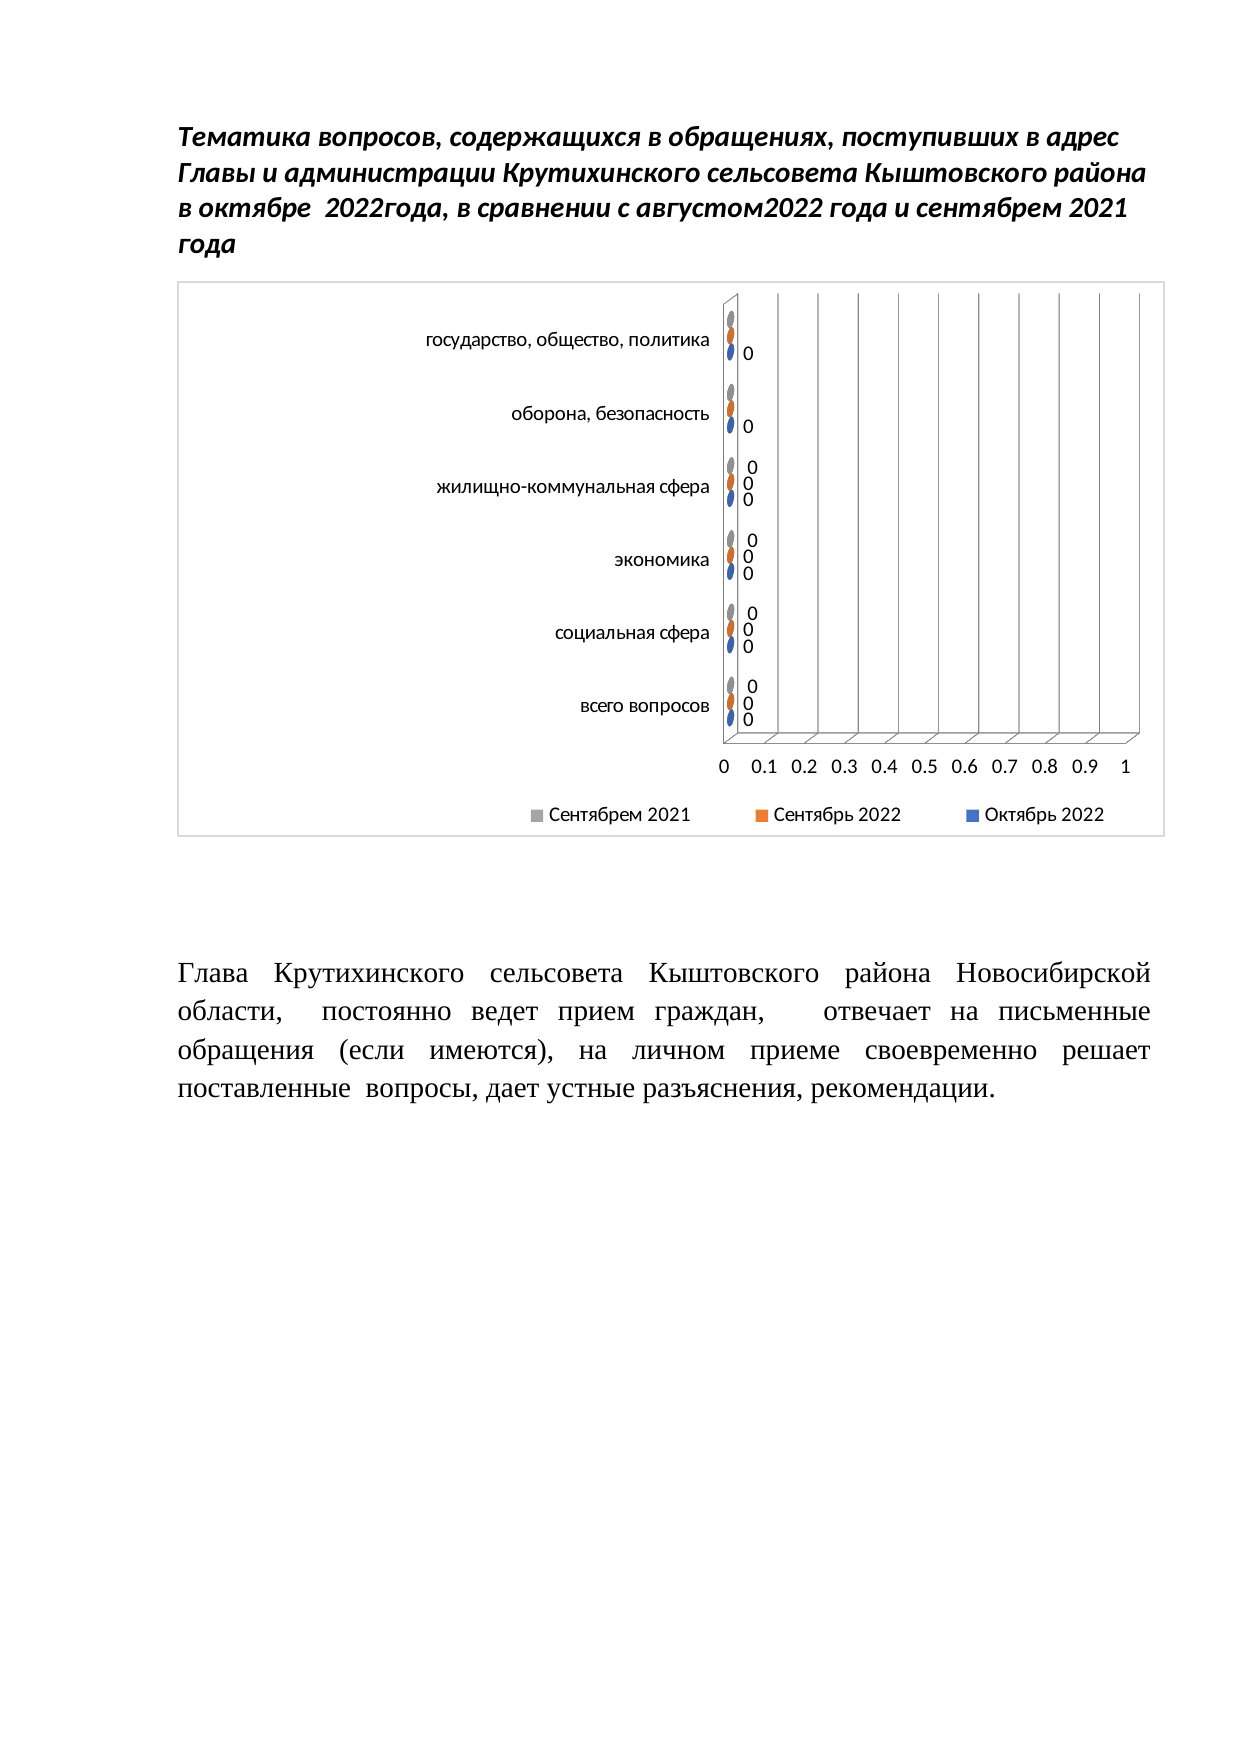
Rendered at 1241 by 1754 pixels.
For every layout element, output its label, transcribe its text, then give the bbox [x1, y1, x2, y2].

text Глава Крутихинского сельсовета Кыштовского района Новосибирской области, постоянно ведет прием граждан, отвечает на письменные обращения (если имеются), на личном приеме своевременно решает поставленные вопросы, дает устные разъяснения, рекомендации. [177, 955, 1152, 1104]
text Тематика вопросов, содержащихся в обращениях, поступивших в адрес Главы и администрации Крутихинского сельсовета Кыштовского района в октябре 2022года, в сравнении с августом2022 года и сентябрем 2021 года [177, 118, 1152, 261]
